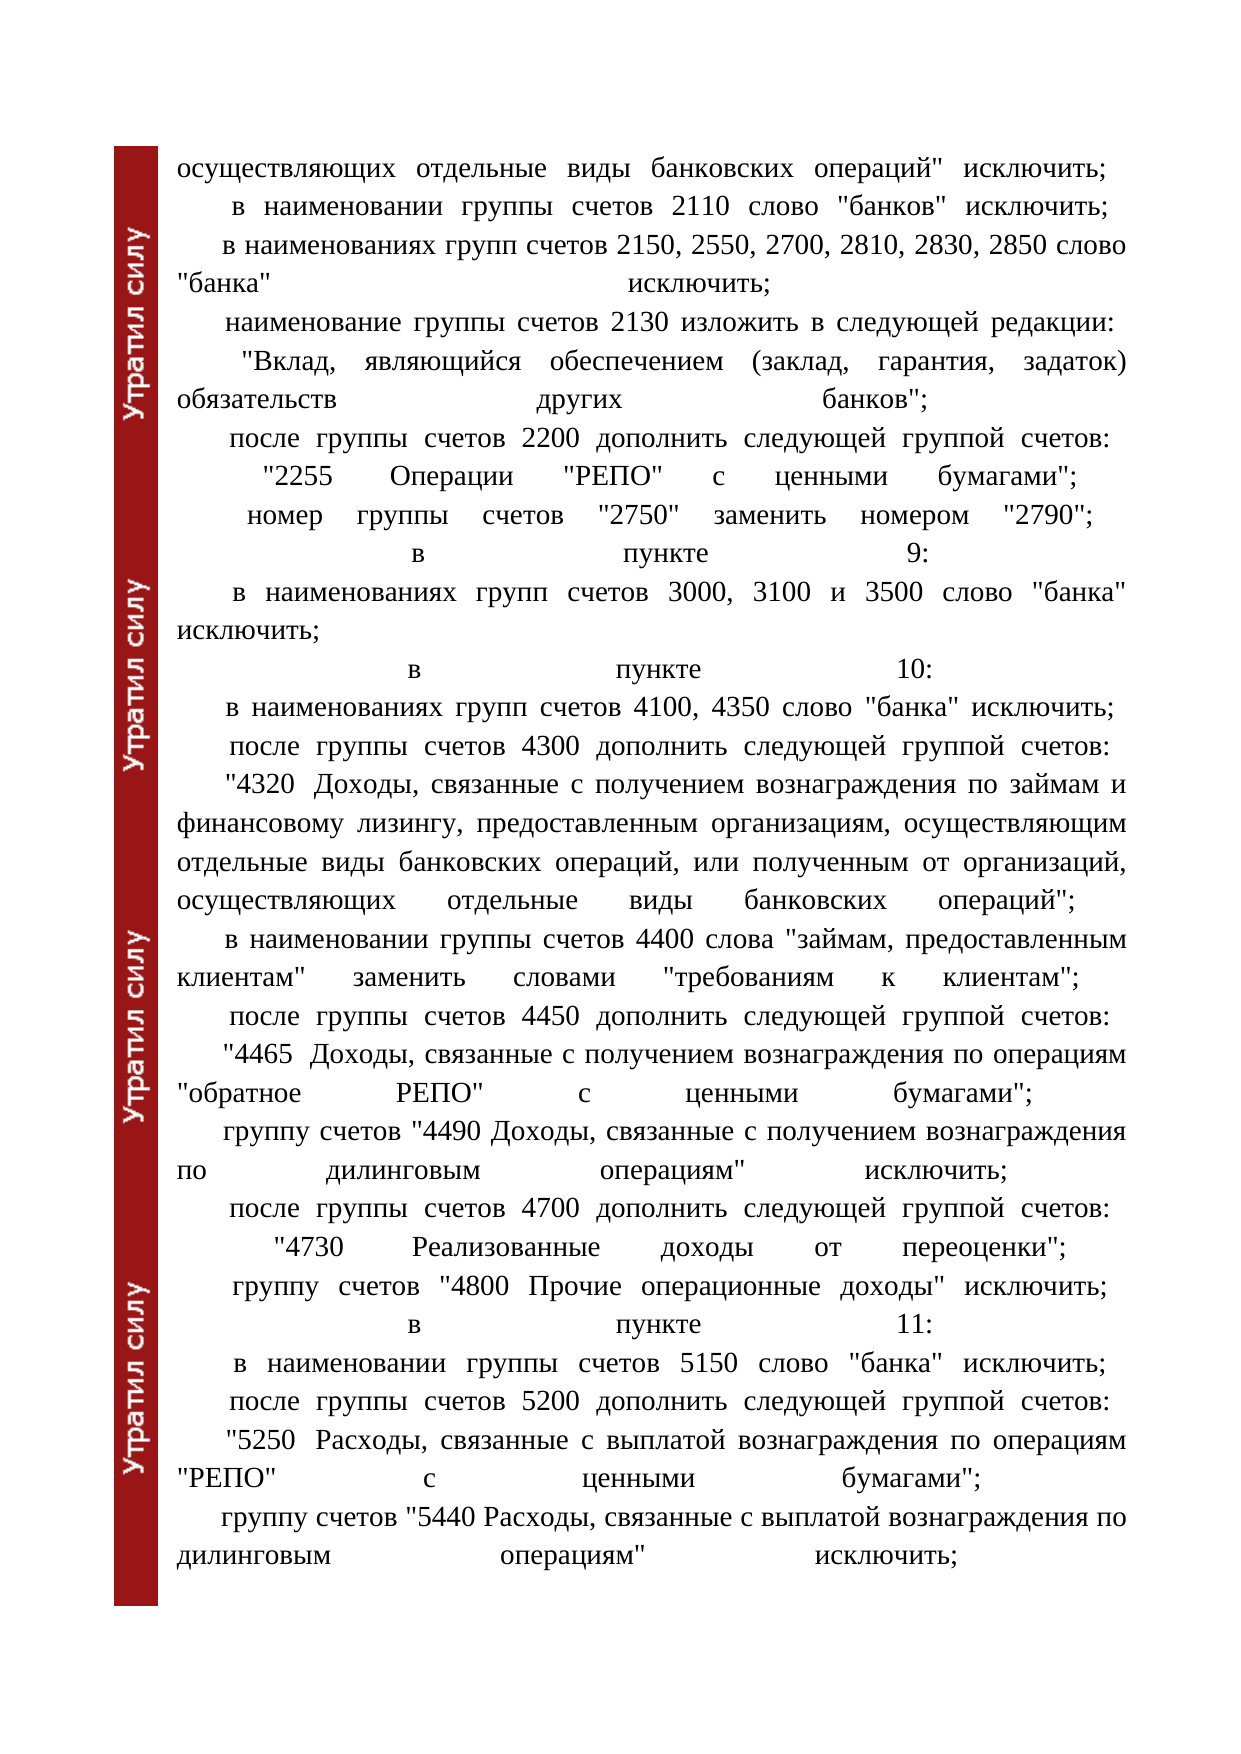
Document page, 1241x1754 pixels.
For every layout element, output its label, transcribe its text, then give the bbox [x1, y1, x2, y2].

picture [114, 1571, 158, 1606]
picture [114, 146, 158, 150]
